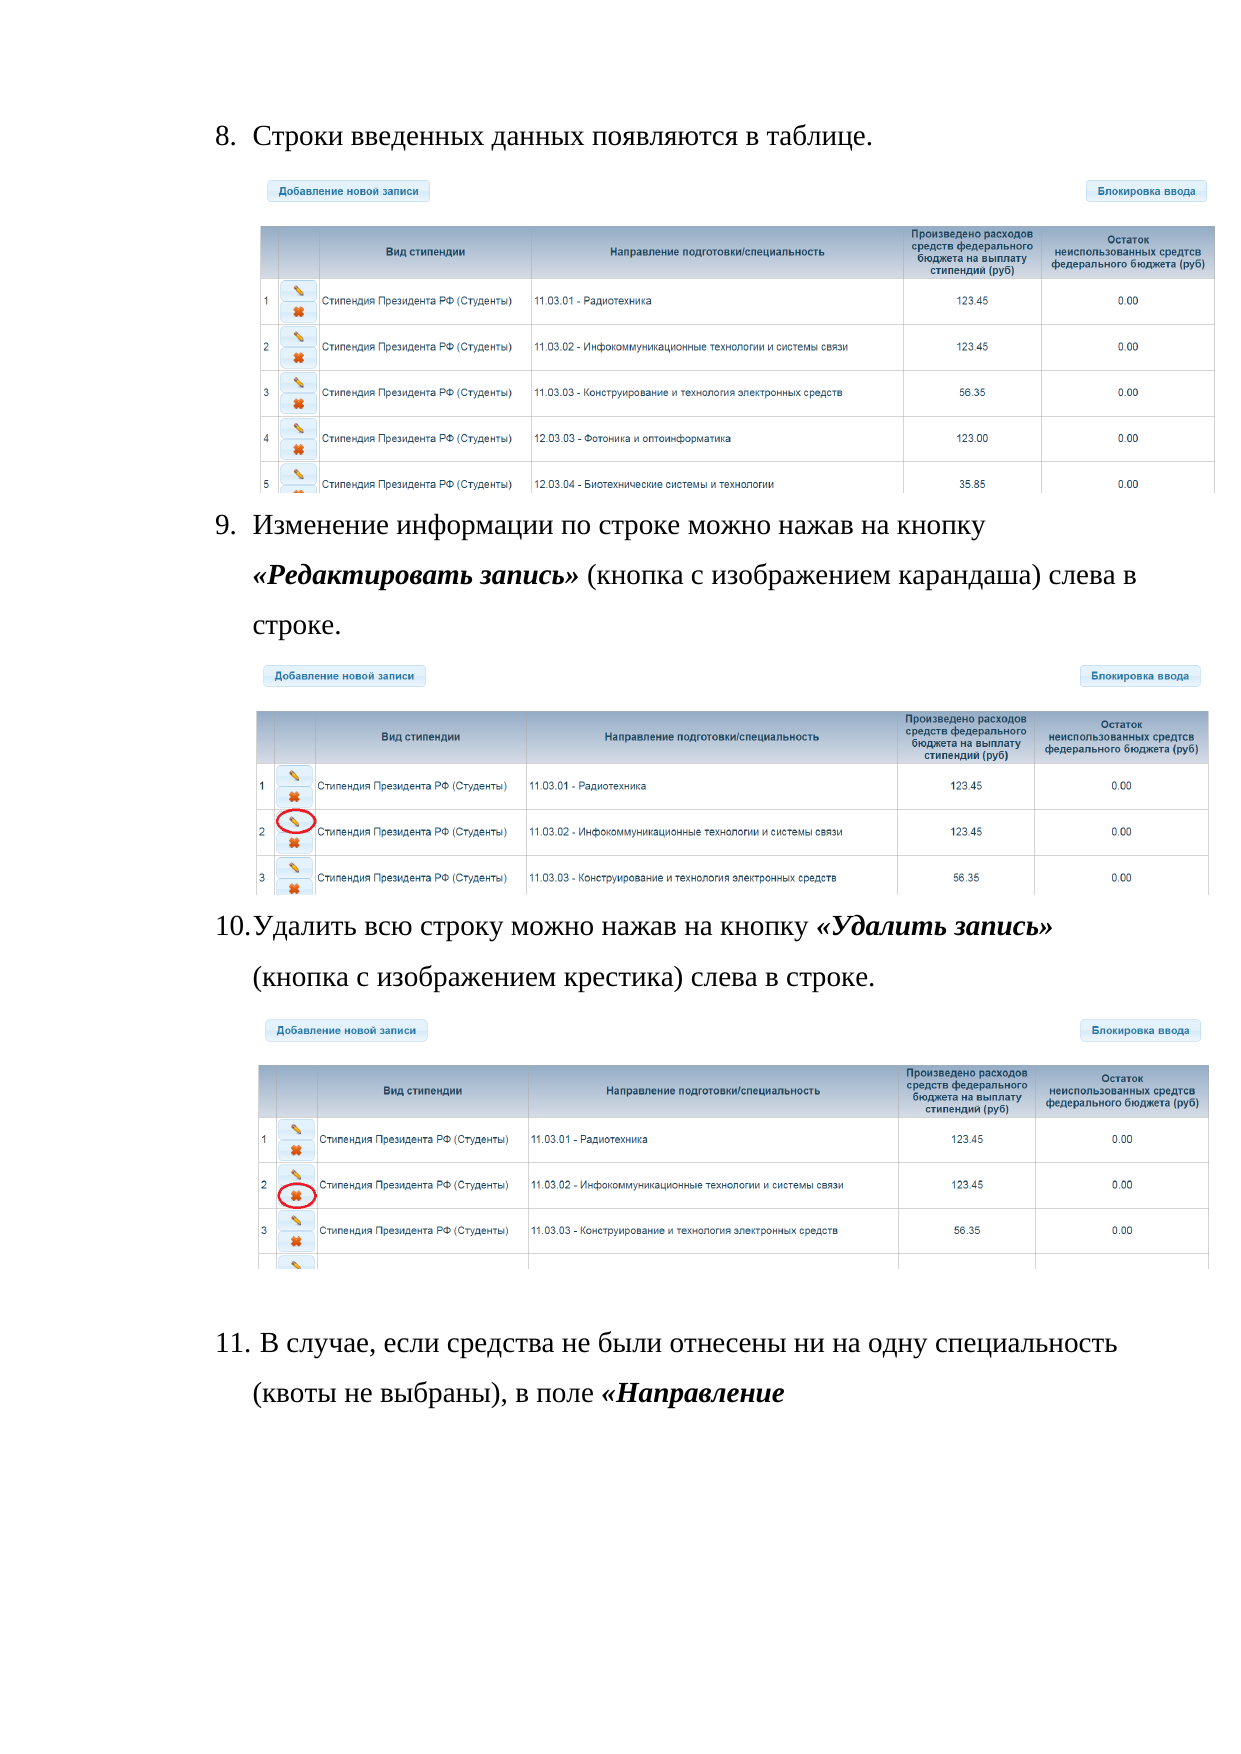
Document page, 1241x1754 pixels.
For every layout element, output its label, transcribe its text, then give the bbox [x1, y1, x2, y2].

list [215, 1325, 1152, 1409]
picture [252, 1006, 1225, 1269]
picture [252, 655, 1226, 895]
picture [252, 165, 1227, 493]
